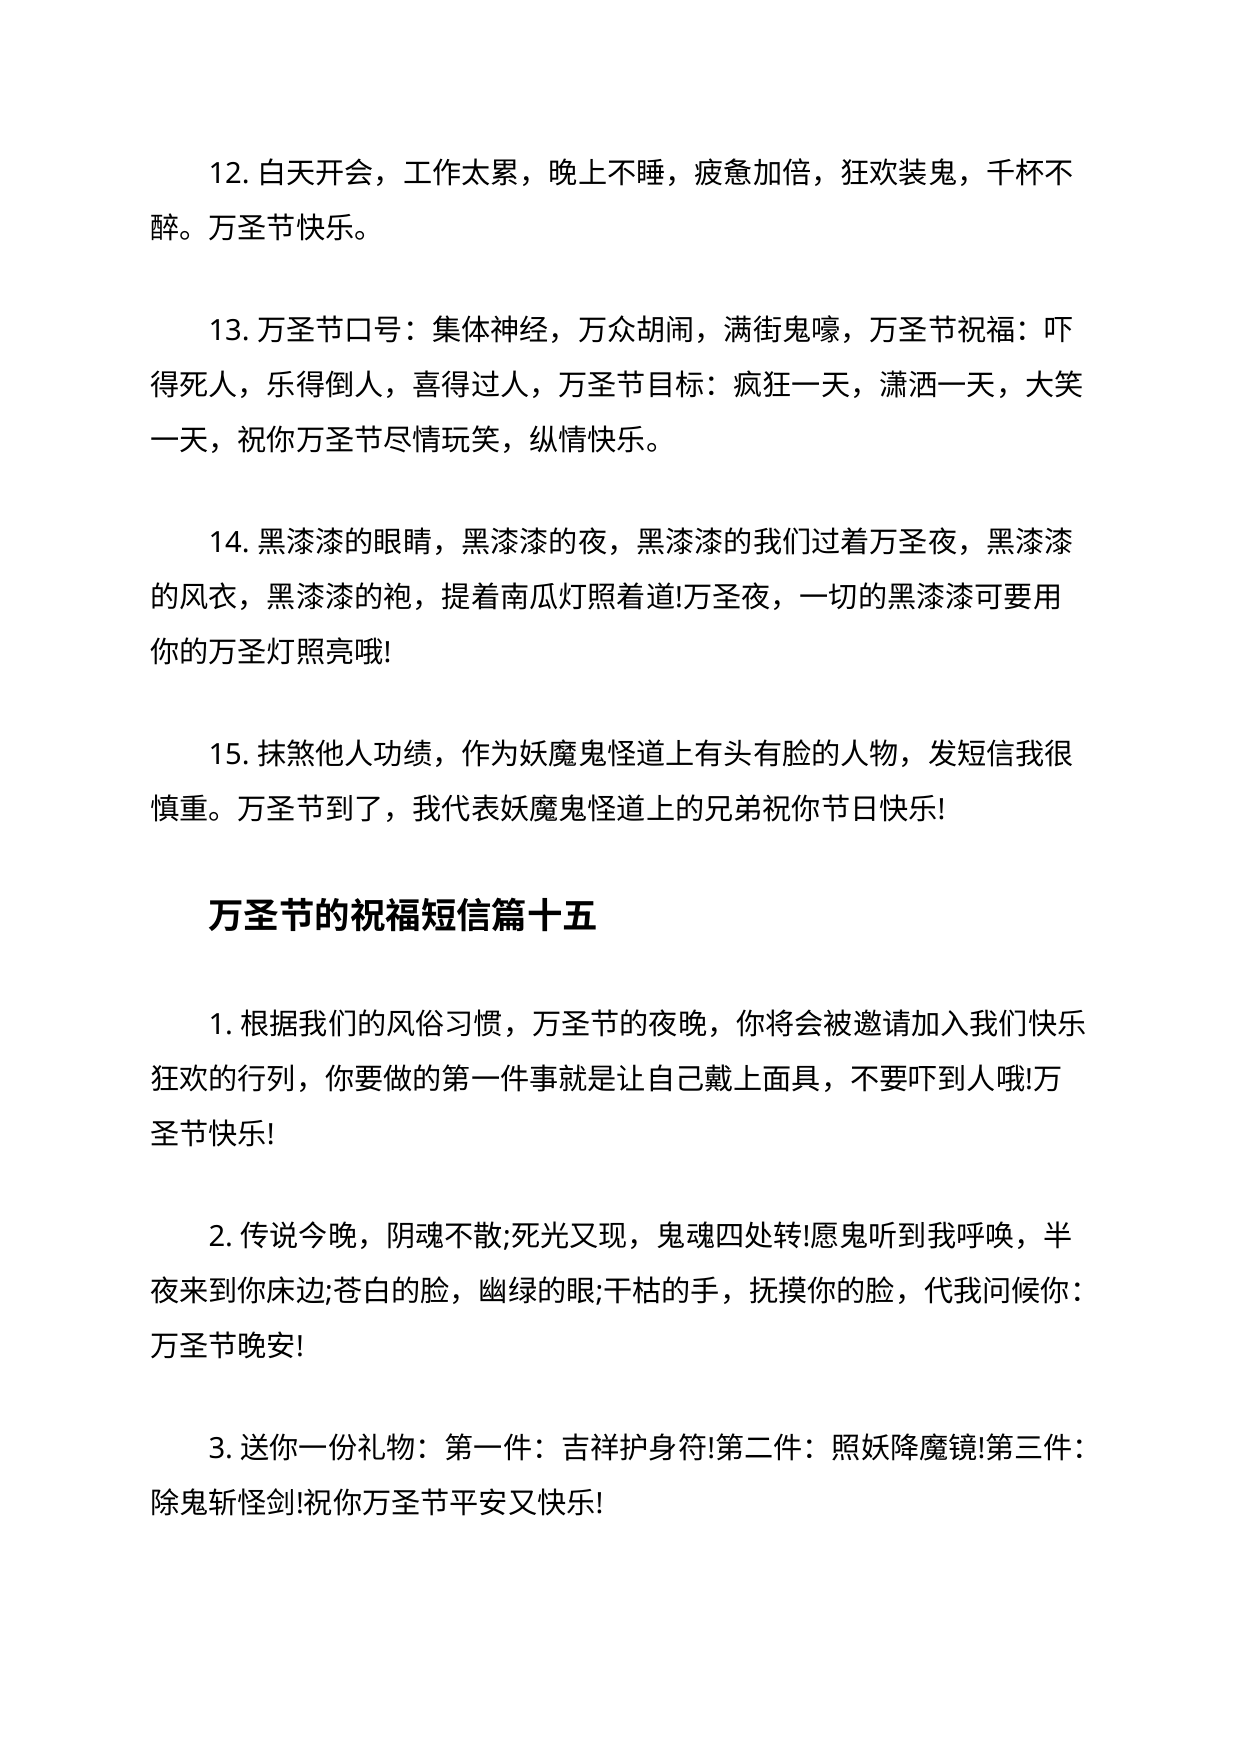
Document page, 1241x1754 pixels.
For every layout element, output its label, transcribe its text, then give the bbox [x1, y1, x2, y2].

text 1. 根据我们的风俗习惯，万圣节的夜晚，你将会被邀请加入我们快乐狂欢的行列，你要做的第一件事就是让自己戴上面具，不要吓到人哦!万圣节快乐! [150, 1001, 1090, 1153]
text 万圣节的祝福短信篇十五 [150, 887, 1090, 939]
text 14. 黑漆漆的眼睛，黑漆漆的夜，黑漆漆的我们过着万圣夜，黑漆漆的风衣，黑漆漆的袍，提着南瓜灯照着道!万圣夜，一切的黑漆漆可要用你的万圣灯照亮哦! [150, 518, 1090, 671]
text 12. 白天开会，工作太累，晚上不睡，疲惫加倍，狂欢装鬼，千杯不醉。万圣节快乐。 [150, 150, 1090, 247]
text 2. 传说今晚，阴魂不散;死光又现，鬼魂四处转!愿鬼听到我呼唤，半夜来到你床边;苍白的脸，幽绿的眼;干枯的手，抚摸你的脸，代我问候你：万圣节晚安! [150, 1213, 1090, 1365]
text 15. 抹煞他人功绩，作为妖魔鬼怪道上有头有脸的人物，发短信我很慎重。万圣节到了，我代表妖魔鬼怪道上的兄弟祝你节日快乐! [150, 730, 1090, 828]
text 3. 送你一份礼物：第一件：吉祥护身符!第二件：照妖降魔镜!第三件：除鬼斩怪剑!祝你万圣节平安又快乐! [150, 1425, 1090, 1522]
text 13. 万圣节口号：集体神经，万众胡闹，满街鬼嚎，万圣节祝福：吓得死人，乐得倒人，喜得过人，万圣节目标：疯狂一天，潇洒一天，大笑一天，祝你万圣节尽情玩笑，纵情快乐。 [150, 307, 1090, 459]
